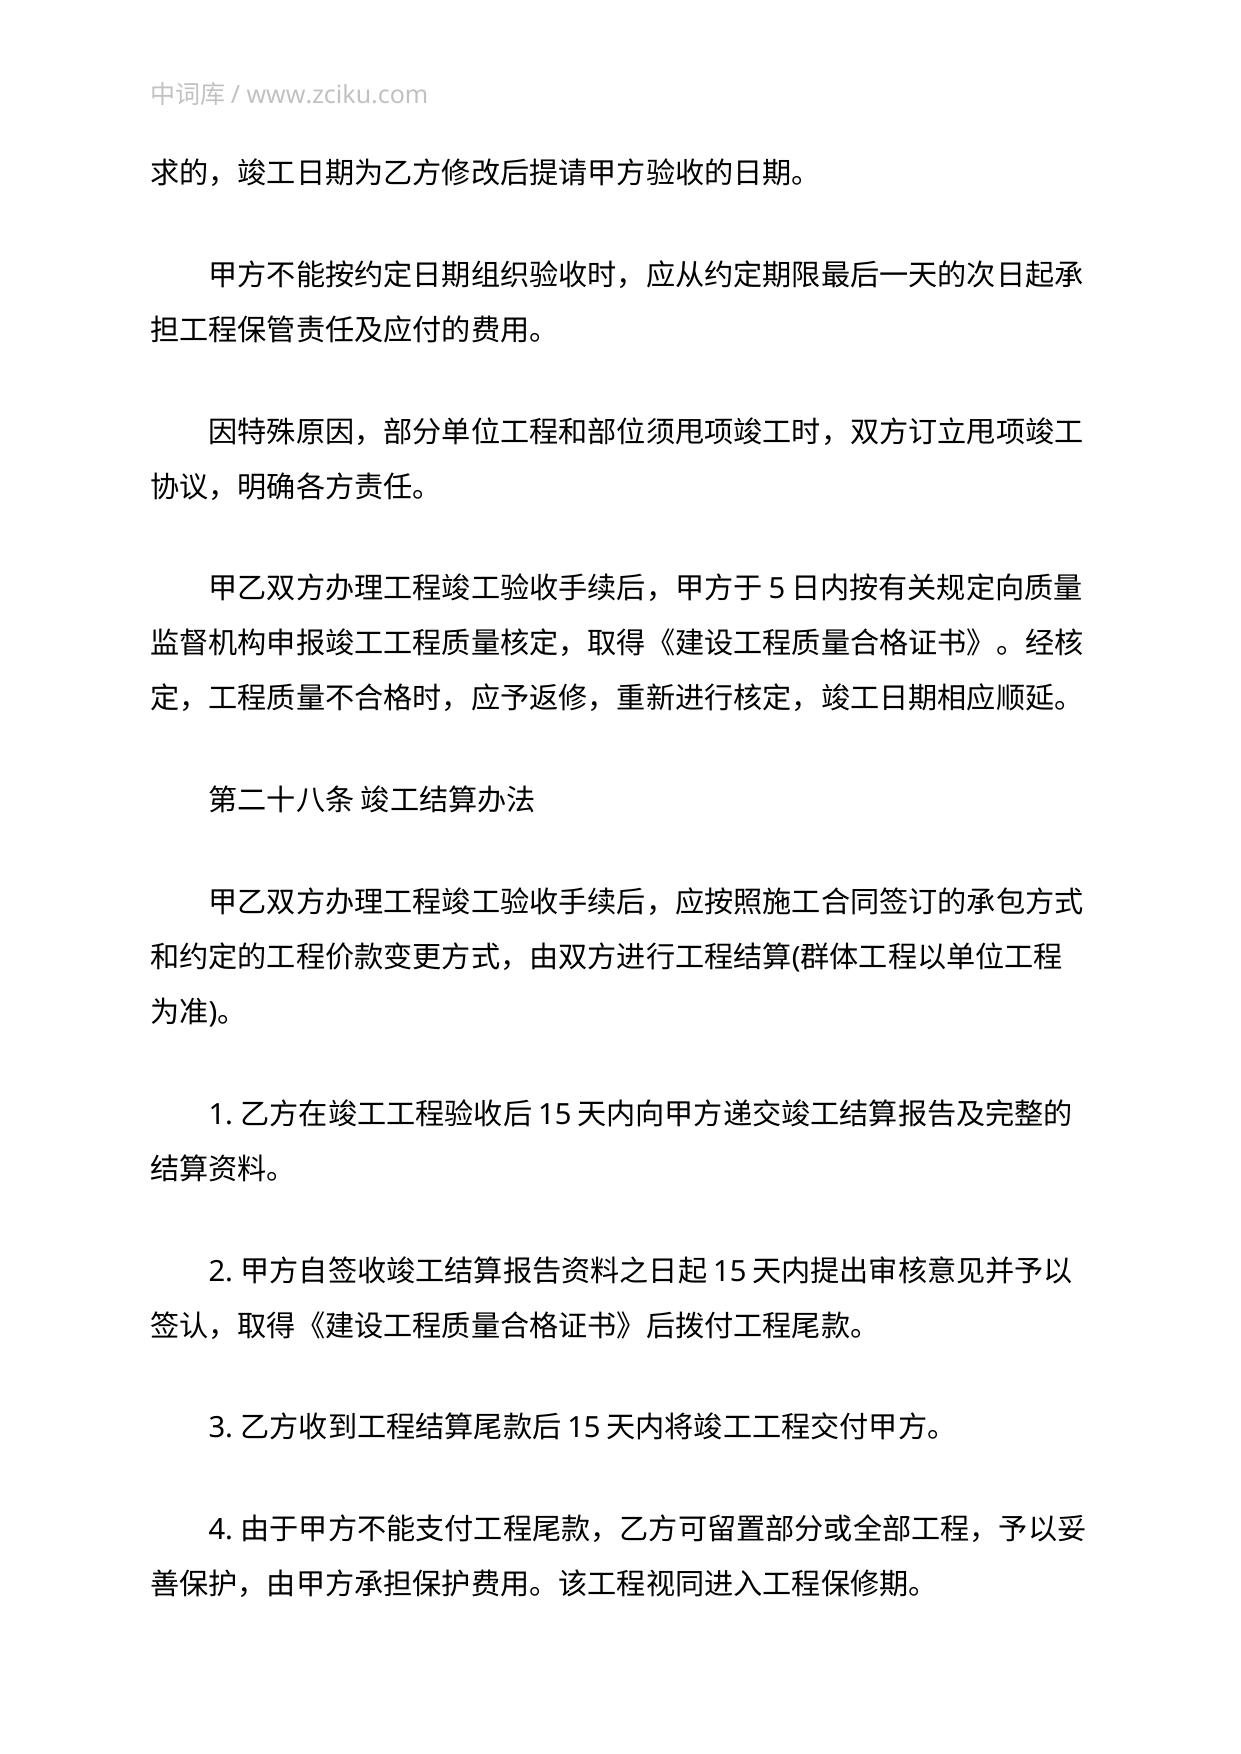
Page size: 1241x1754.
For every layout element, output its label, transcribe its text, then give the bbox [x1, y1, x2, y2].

text 甲方不能按约定日期组织验收时，应从约定期限最后一天的次日起承担工程保管责任及应付的费用。 [150, 252, 1090, 349]
text 3. 乙方收到工程结算尾款后15天内将竣工工程交付甲方。 [150, 1404, 1090, 1446]
text 甲乙双方办理工程竣工验收手续后，甲方于5日内按有关规定向质量监督机构申报竣工工程质量核定，取得《建设工程质量合格证书》。经核定，工程质量不合格时，应予返修，重新进行核定，竣工日期相应顺延。 [150, 565, 1090, 717]
text 因特殊原因，部分单位工程和部位须甩项竣工时，双方订立甩项竣工协议，明确各方责任。 [150, 408, 1090, 506]
text 第二十八条 竣工结算办法 [150, 777, 1090, 819]
text 2. 甲方自签收竣工结算报告资料之日起15天内提出审核意见并予以签认，取得《建设工程质量合格证书》后拨付工程尾款。 [150, 1247, 1090, 1344]
text 1. 乙方在竣工工程验收后15天内向甲方递交竣工结算报告及完整的结算资料。 [150, 1090, 1090, 1188]
text 甲乙双方办理工程竣工验收手续后，应按照施工合同签订的承包方式和约定的工程价款变更方式，由双方进行工程结算(群体工程以单位工程为准)。 [150, 878, 1090, 1031]
text 4. 由于甲方不能支付工程尾款，乙方可留置部分或全部工程，予以妥善保护，由甲方承担保护费用。该工程视同进入工程保修期。 [150, 1506, 1090, 1603]
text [150, 150, 1090, 192]
